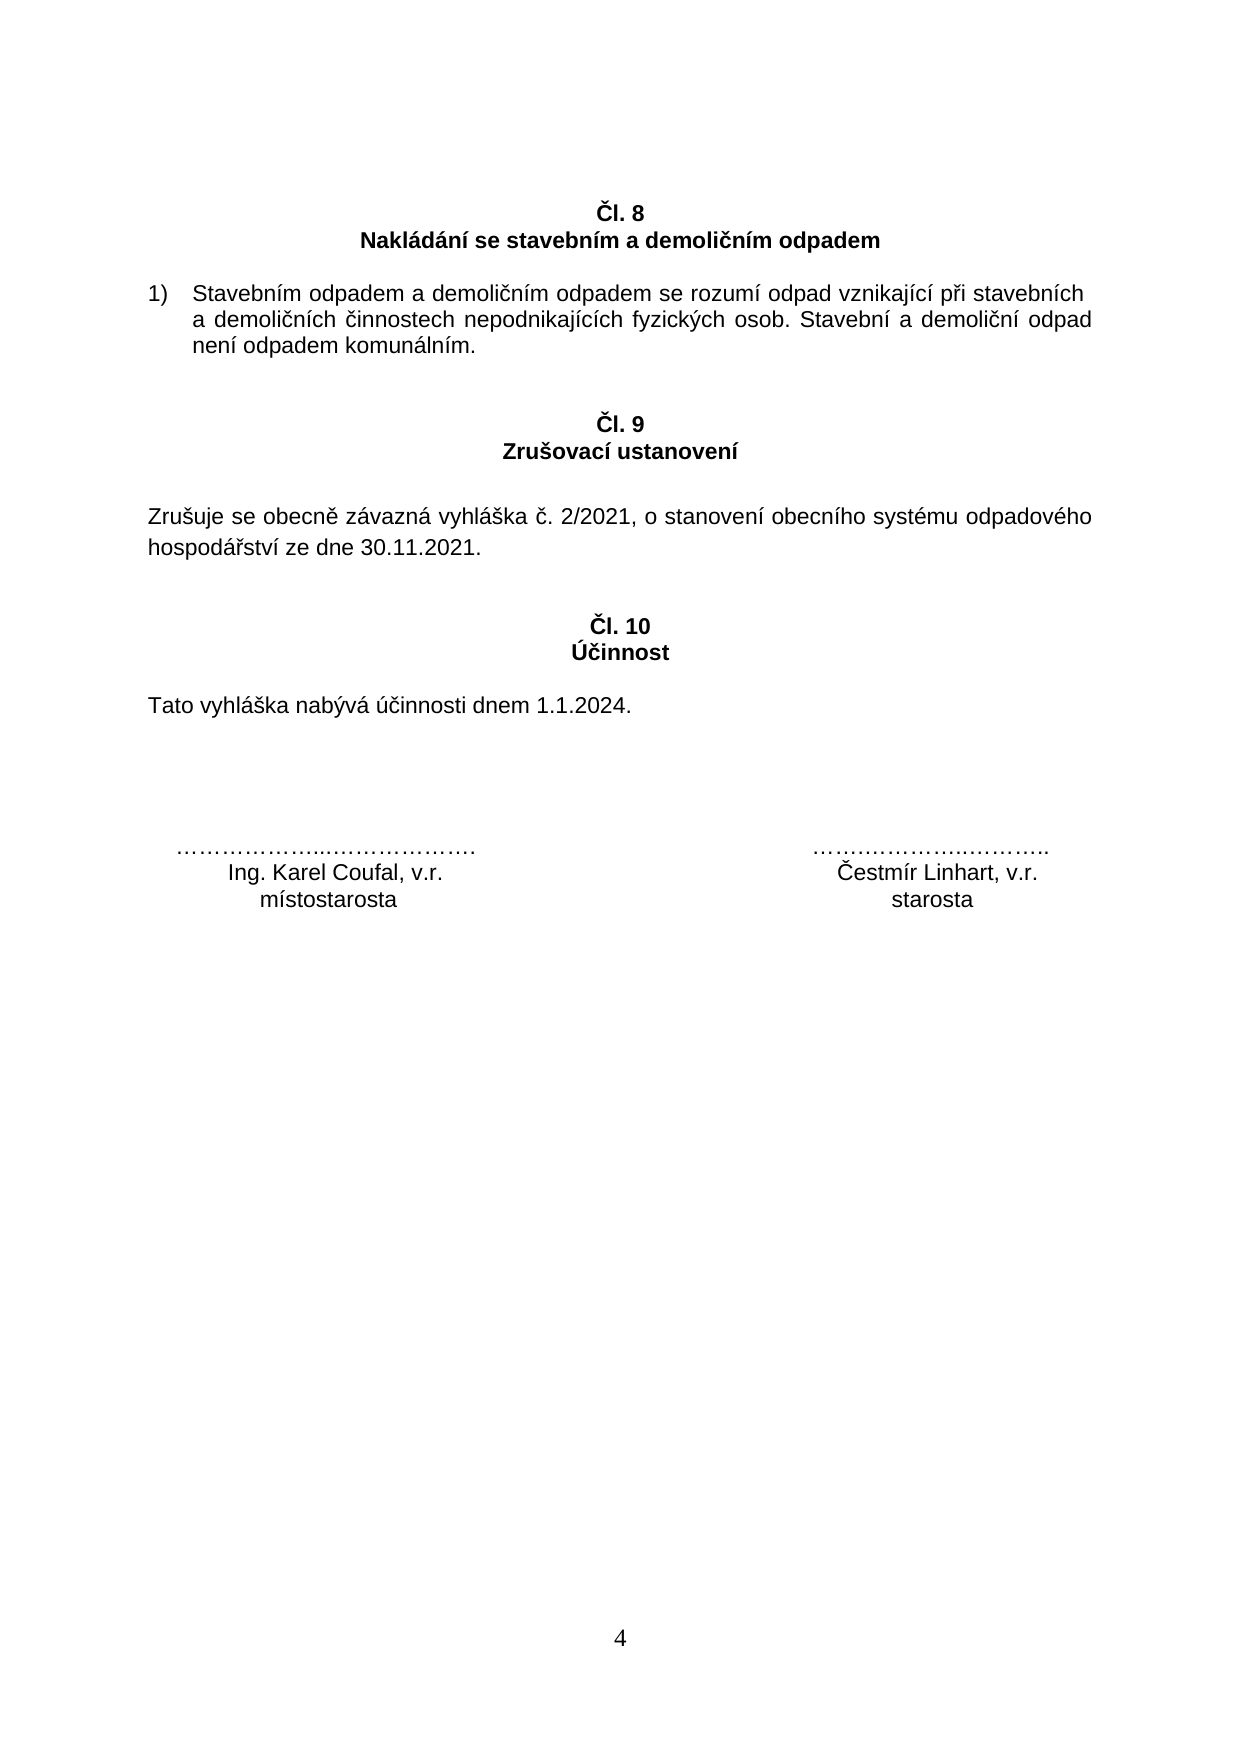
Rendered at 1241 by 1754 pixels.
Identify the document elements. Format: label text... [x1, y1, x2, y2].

text Tato vyhláška nabývá účinnosti dnem 1.1.2024. [148, 692, 1092, 718]
text Účinnost [148, 639, 1092, 666]
text Zrušuje se obecně závazná vyhláška č. 2/2021, o stanovení obecního systému odpadového hospodářství ze dne 30.11.2021. [148, 503, 1092, 561]
text Nakládání se stavebním a demoličním odpadem [148, 227, 1092, 253]
text ………………...………………. …….…………..……….. [148, 833, 1092, 859]
text místostarosta starosta [221, 886, 1092, 912]
text Čl. 8 [148, 200, 1092, 227]
list Stavebním odpadem a demoličním odpadem se rozumí odpad vznikající při stavebních a demoličních činnostech nepodnikajících fyzických osob. Stavební a demoliční odpad není odpadem komunálním. [148, 279, 1092, 358]
text Ing. Karel Coufal, v.r. Čestmír Linhart, v.r. [148, 859, 1092, 886]
text Čl. 9 [148, 411, 1092, 438]
text Čl. 10 [148, 613, 1092, 639]
text Zrušovací ustanovení [148, 438, 1092, 464]
